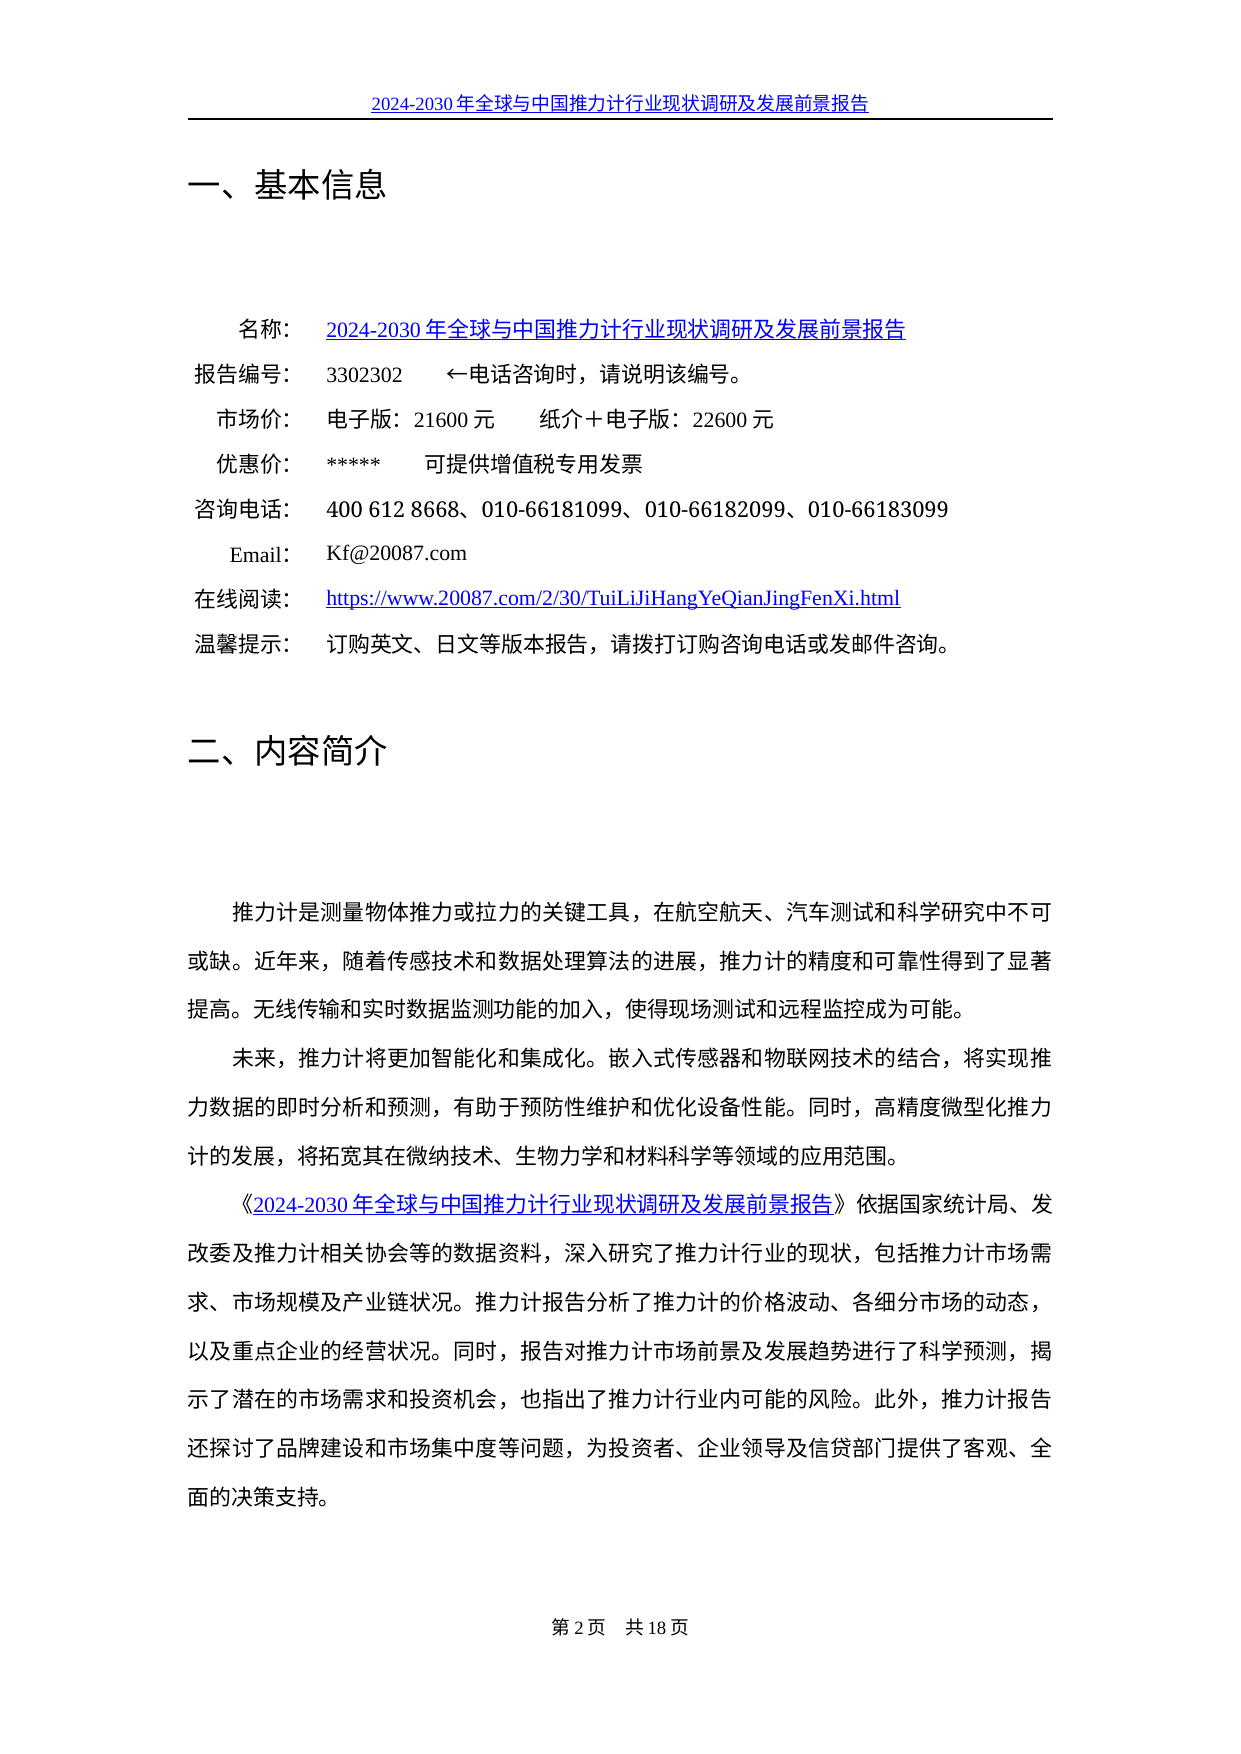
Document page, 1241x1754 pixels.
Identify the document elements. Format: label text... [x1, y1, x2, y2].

table_cell 温馨提示： [167, 627, 315, 672]
table_cell 订购英文、日文等版本报告，请拨打订购咨询电话或发邮件咨询。 [315, 627, 1073, 672]
table_cell 咨询电话： [167, 492, 315, 537]
table_cell [315, 582, 1073, 627]
table_cell 电子版：21600 元 纸介＋电子版：22600 元 [315, 402, 1073, 447]
table_header 名称： [167, 312, 315, 357]
table_cell 报告编号： [167, 357, 315, 402]
title 一、基本信息 [187, 150, 1053, 215]
table_cell 3302302 ←电话咨询时，请说明该编号。 [315, 357, 1073, 402]
table_cell 400 612 8668、010-66181099、010-66182099、010-66183099 [315, 492, 1073, 537]
table_cell 在线阅读： [167, 582, 315, 627]
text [187, 894, 1053, 1512]
table_cell ***** 可提供增值税专用发票 [315, 447, 1073, 492]
table_cell Email： [167, 537, 315, 582]
table_cell 优惠价： [167, 447, 315, 492]
title 二、内容简介 [187, 717, 1053, 782]
table_cell Kf@20087.com [315, 537, 1073, 582]
table_header 2024-2030年全球与中国推力计行业现状调研及发展前景报告 [315, 312, 1073, 357]
table_cell 市场价： [167, 402, 315, 447]
